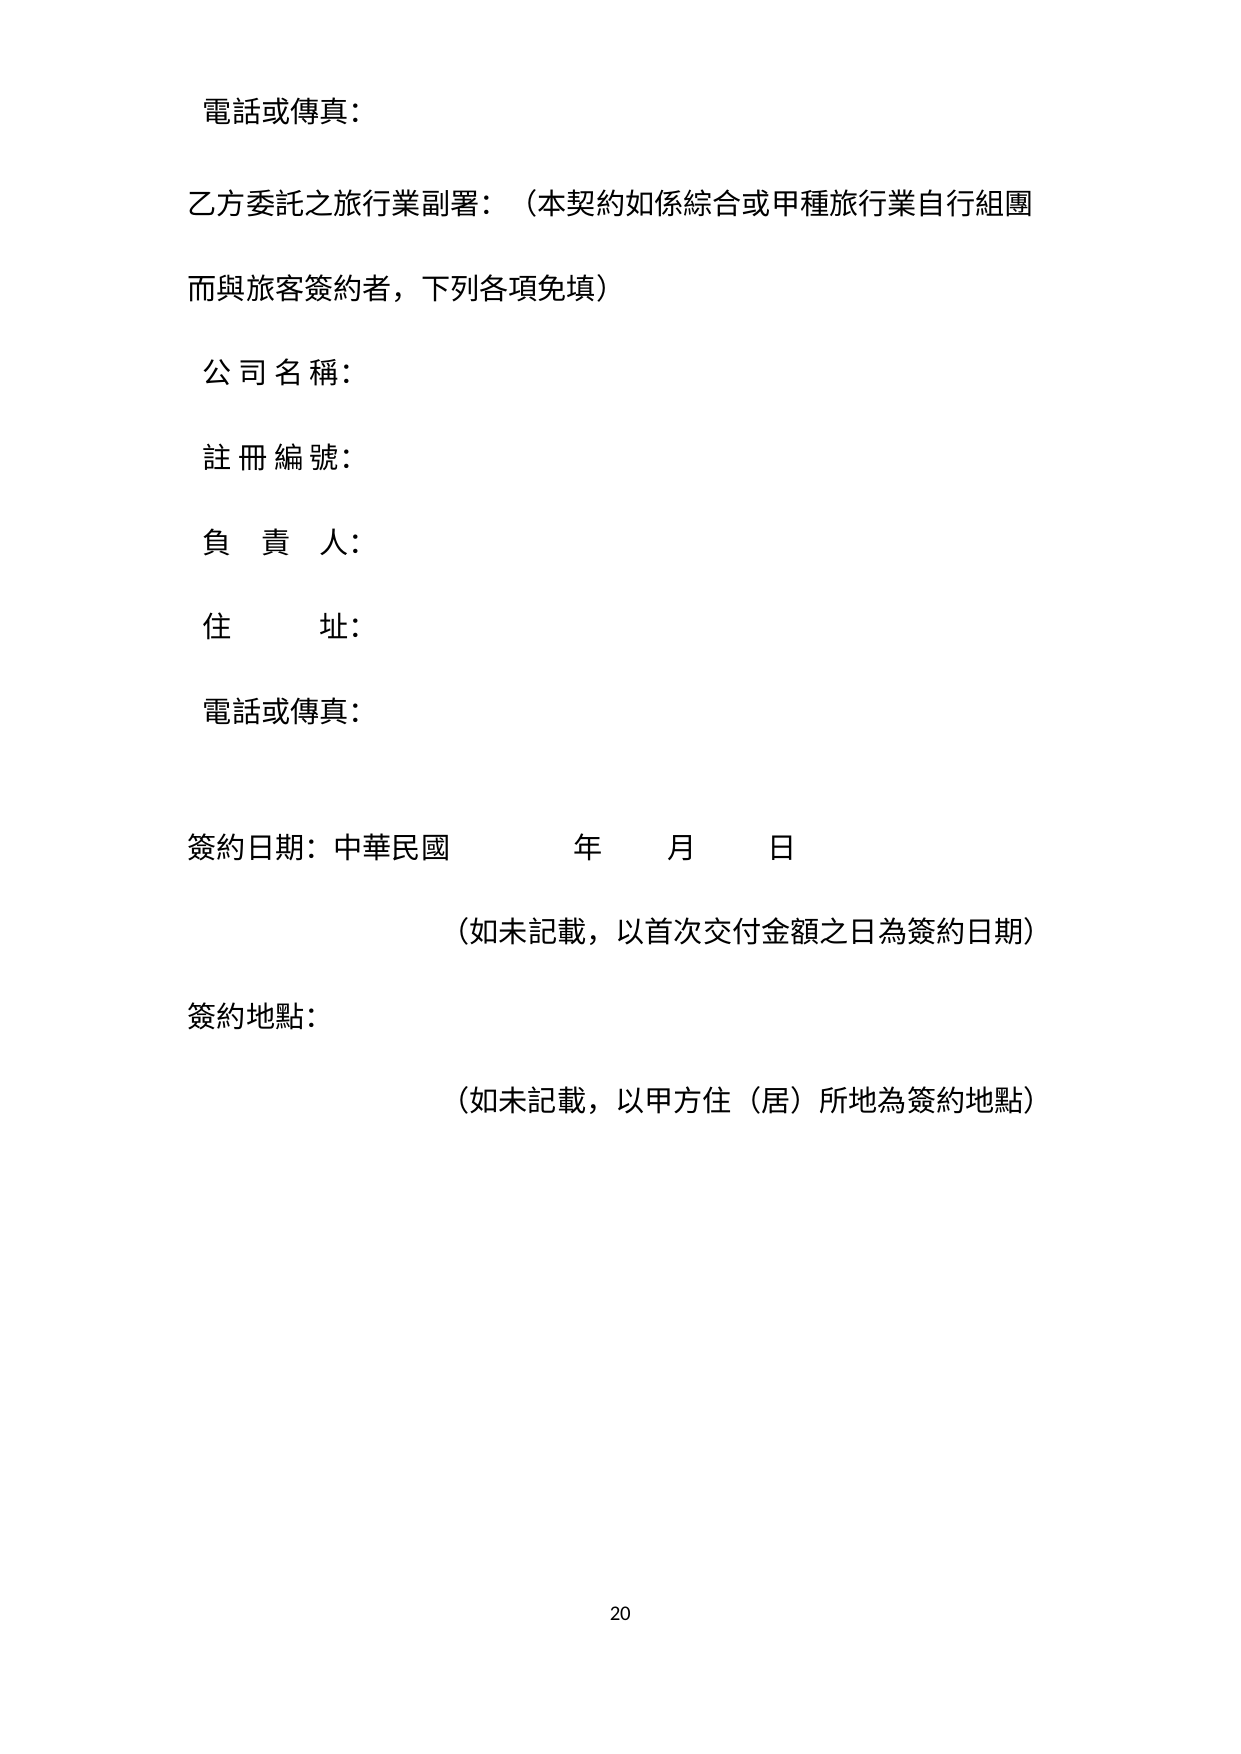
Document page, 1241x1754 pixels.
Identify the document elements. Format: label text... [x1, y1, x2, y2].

text 住 址： [187, 604, 1053, 646]
text 電話或傳真： [187, 89, 1053, 131]
text 乙方委託之旅行業副署：（本契約如係綜合或甲種旅行業自行組團而與旅客簽約者，下列各項免填） [187, 181, 1053, 308]
text 簽約地點： [187, 993, 1053, 1036]
text （如未記載，以甲方住（居）所地為簽約地點） [187, 1078, 1053, 1120]
text 電話或傳真： [187, 689, 1053, 731]
text 負 責 人： [187, 519, 1053, 562]
text 簽約日期：中華民國 年 月 日 [187, 824, 1053, 867]
text 公 司 名 稱： [187, 350, 1053, 392]
text 註 冊 編 號： [187, 435, 1053, 477]
text （如未記載，以首次交付金額之日為簽約日期） [187, 909, 1053, 951]
